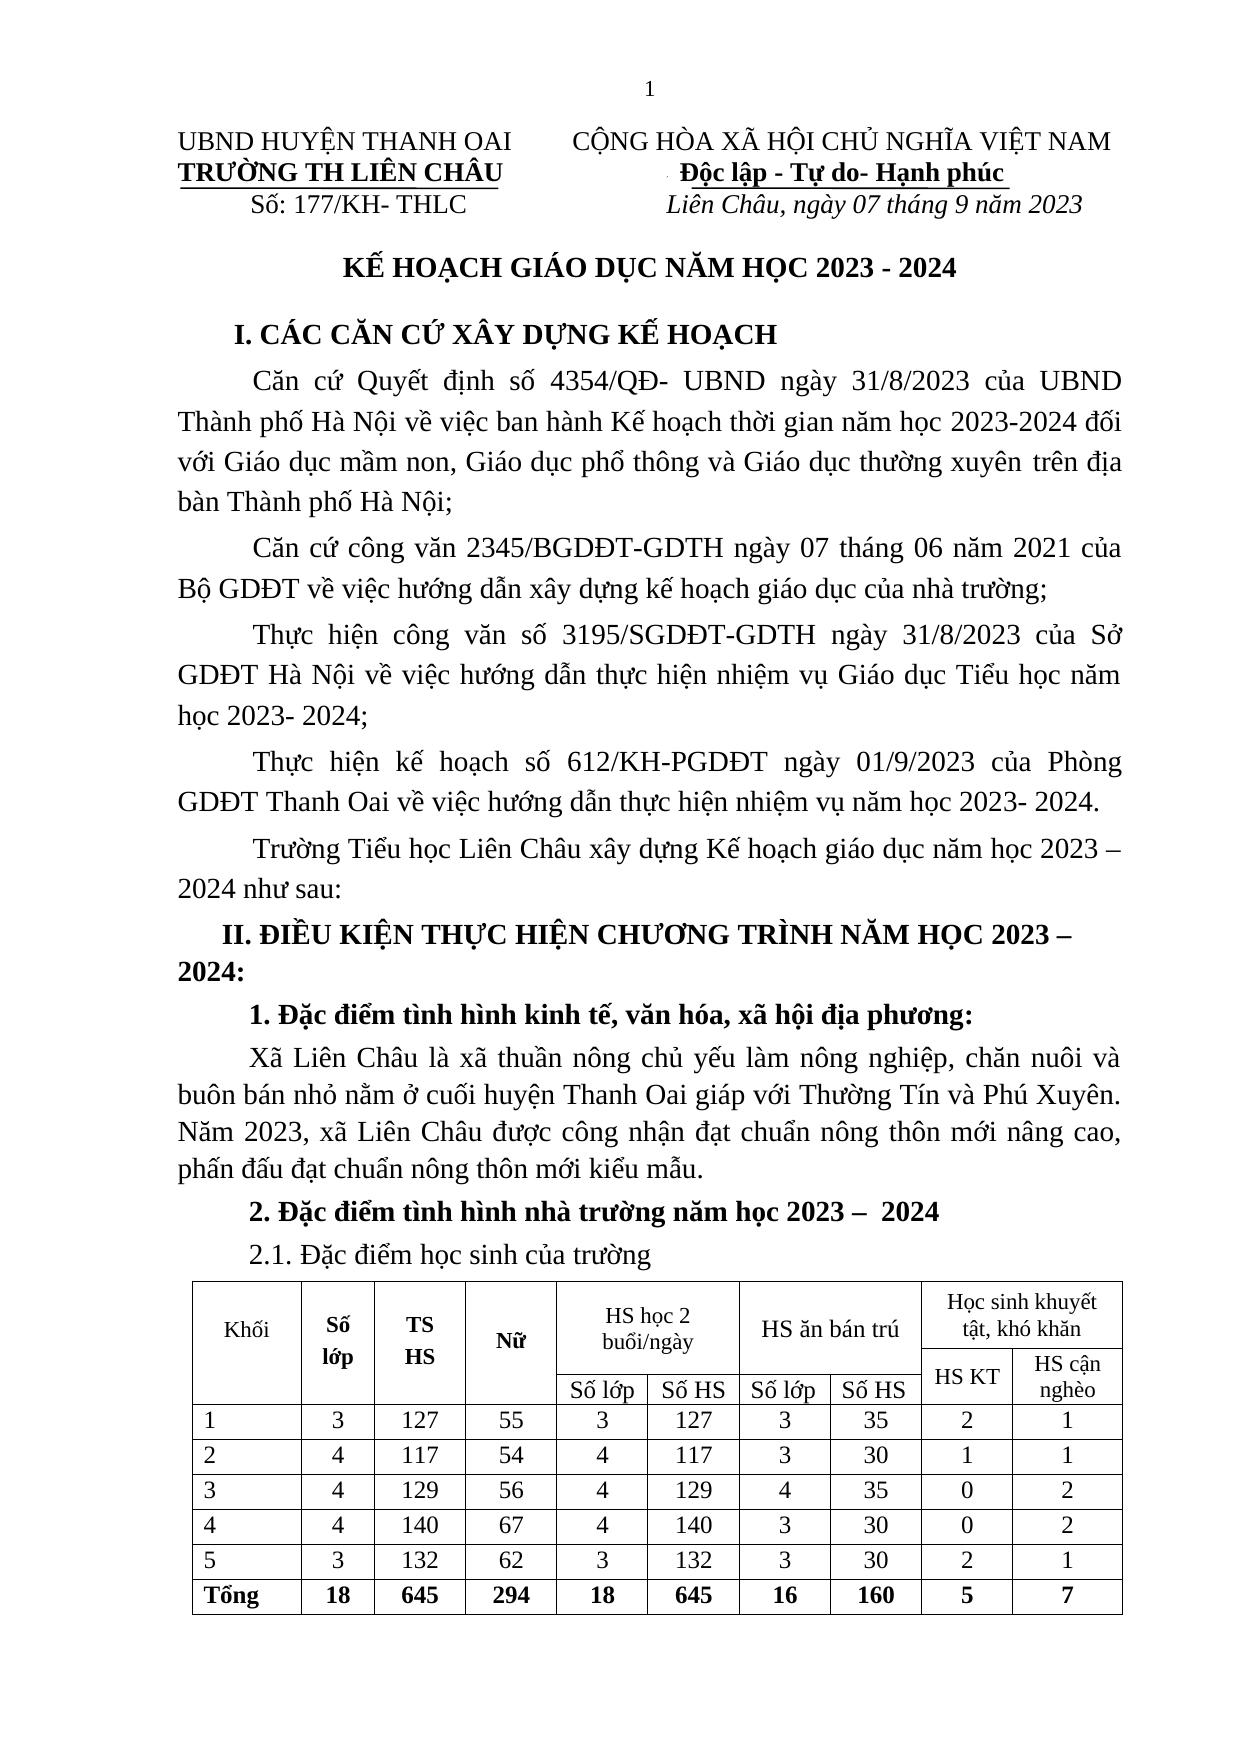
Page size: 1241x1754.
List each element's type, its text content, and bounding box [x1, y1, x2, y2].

table_cell 3 [557, 1545, 647, 1579]
table_header CỘNG HÒA XÃ HỘI CHỦ NGHĨA VIỆT NAM Độc lập - Tự do- Hạnh phúc Liên Châu, ngày 07 tháng 9 năm 2023 [546, 125, 1137, 250]
table_cell 1 [193, 1405, 301, 1439]
table_cell 129 [375, 1475, 465, 1509]
table_header TS HS [375, 1282, 465, 1404]
table_cell 645 [648, 1580, 739, 1614]
table_cell 3 [302, 1545, 374, 1579]
table_cell 4 [302, 1510, 374, 1544]
table_cell Số HS [648, 1375, 739, 1404]
list Đặc điểm tình hình kinh tế, văn hóa, xã hội địa phương: [248, 997, 1122, 1031]
table_cell 117 [648, 1440, 739, 1474]
table_cell 2 [193, 1440, 301, 1474]
table_cell 3 [302, 1405, 374, 1439]
table_cell 4 [193, 1510, 301, 1544]
table_header Khối [193, 1282, 301, 1404]
table_cell 294 [466, 1580, 556, 1614]
table_cell 56 [466, 1475, 556, 1509]
table_cell 3 [740, 1545, 830, 1579]
table_cell 140 [375, 1510, 465, 1544]
table_cell 35 [831, 1475, 921, 1509]
table_cell 1 [1013, 1545, 1122, 1579]
text Căn cứ Quyết định số 4354/QĐ- UBND ngày 31/8/2023 của UBND Thành phố Hà Nội về việc ban hành Kế hoạch thời gian năm học 2023-2024 đối với Giáo dục mầm non, Giáo dục phổ thông và Giáo dục thường xuyên trên địa bàn Thành phố Hà Nội; [177, 363, 1122, 518]
table_cell 2 [922, 1405, 1012, 1439]
table_cell Số lớp [740, 1375, 830, 1404]
table_cell 5 [922, 1580, 1012, 1614]
table_cell 140 [648, 1510, 739, 1544]
text KẾ HOẠCH GIÁO DỤC NĂM HỌC 2023 - 2024 [177, 250, 1122, 283]
list Đặc điểm học sinh của trường [248, 1237, 1122, 1271]
table_cell 18 [557, 1580, 647, 1614]
table_cell Số HS [831, 1375, 921, 1404]
table_cell 645 [375, 1580, 465, 1614]
table_header UBND HUYỆN THANH OAI TRƯỜNG TH LIÊN CHÂU Số: 177/KH- THLC [166, 125, 546, 250]
table_cell 3 [557, 1405, 647, 1439]
table_cell 4 [557, 1475, 647, 1509]
table_cell 132 [648, 1545, 739, 1579]
table_cell 30 [831, 1545, 921, 1579]
table_cell 132 [375, 1545, 465, 1579]
table_cell 62 [466, 1545, 556, 1579]
table_cell 2 [922, 1545, 1012, 1579]
table_cell 117 [375, 1440, 465, 1474]
table_cell 54 [466, 1440, 556, 1474]
table_cell 4 [302, 1440, 374, 1474]
table_cell 67 [466, 1510, 556, 1544]
table_header HS ăn bán trú [740, 1282, 921, 1374]
table_cell 1 [922, 1440, 1012, 1474]
table_cell 4 [302, 1475, 374, 1509]
table_cell HS KT [922, 1349, 1012, 1404]
table_cell 7 [1013, 1580, 1122, 1614]
table_header Nữ [466, 1282, 556, 1404]
table_header Số lớp [302, 1282, 374, 1404]
table_cell Số lớp [557, 1375, 647, 1404]
table_cell 127 [648, 1405, 739, 1439]
table_cell 30 [831, 1510, 921, 1544]
table_cell 55 [466, 1405, 556, 1439]
table_cell 3 [193, 1475, 301, 1509]
table_cell 0 [922, 1475, 1012, 1509]
table_header Học sinh khuyết tật, khó khăn [922, 1282, 1122, 1348]
text Thực hiện công văn số 3195/SGDĐT-GDTH ngày 31/8/2023 của Sở GDĐT Hà Nội về việc hướng dẫn thực hiện nhiệm vụ Giáo dục Tiểu học năm học 2023- 2024; [177, 617, 1122, 731]
text Thực hiện kế hoạch số 612/KH-PGDĐT ngày 01/9/2023 của Phòng GDĐT Thanh Oai về việc hướng dẫn thực hiện nhiệm vụ năm học 2023- 2024. [177, 744, 1122, 818]
text Căn cứ công văn 2345/BGDĐT-GDTH ngày 07 tháng 06 năm 2021 của Bộ GDĐT về việc hướng dẫn xây dựng kế hoạch giáo dục của nhà trường; [177, 531, 1122, 604]
table_cell 18 [302, 1580, 374, 1614]
table_cell 35 [831, 1405, 921, 1439]
table_cell 127 [375, 1405, 465, 1439]
text Trường Tiểu học Liên Châu xây dựng Kế hoạch giáo dục năm học 2023 – 2024 như sau: [177, 831, 1122, 904]
table_cell 160 [831, 1580, 921, 1614]
table_cell HS cận nghèo [1013, 1349, 1122, 1404]
table_cell 1 [1013, 1440, 1122, 1474]
table_cell 2 [1013, 1510, 1122, 1544]
table_cell 2 [1013, 1475, 1122, 1509]
table_cell 30 [831, 1440, 921, 1474]
list Đặc điểm tình hình nhà trường năm học 2023 – 2024 [248, 1194, 1122, 1228]
table_header HS học 2 buổi/ngày [557, 1282, 739, 1374]
table_cell 16 [740, 1580, 830, 1614]
table_cell 5 [193, 1545, 301, 1579]
table_cell 1 [1013, 1405, 1122, 1439]
table_cell Tổng [193, 1580, 301, 1614]
table_cell 3 [740, 1510, 830, 1544]
table_cell 4 [557, 1440, 647, 1474]
table_cell 4 [557, 1510, 647, 1544]
table_cell 3 [740, 1440, 830, 1474]
text Xã Liên Châu là xã thuần nông chủ yếu làm nông nghiệp, chăn nuôi và buôn bán nhỏ nằm ở cuối huyện Thanh Oai giáp với Thường Tín và Phú Xuyên. Năm 2023, xã Liên Châu được công nhận đạt chuẩn nông thôn mới nâng cao, phấn đấu đạt chuẩn nông thôn mới kiểu mẫu. [177, 1041, 1122, 1185]
text I. CÁC CĂN CỨ XÂY DỰNG KẾ HOẠCH [177, 317, 1122, 351]
table_cell 3 [740, 1405, 830, 1439]
table_cell 129 [648, 1475, 739, 1509]
text II. ĐIỀU KIỆN THỰC HIỆN CHƯƠNG TRÌNH NĂM HỌC 2023 – 2024: [177, 917, 1093, 988]
table_cell 0 [922, 1510, 1012, 1544]
table_cell 4 [740, 1475, 830, 1509]
